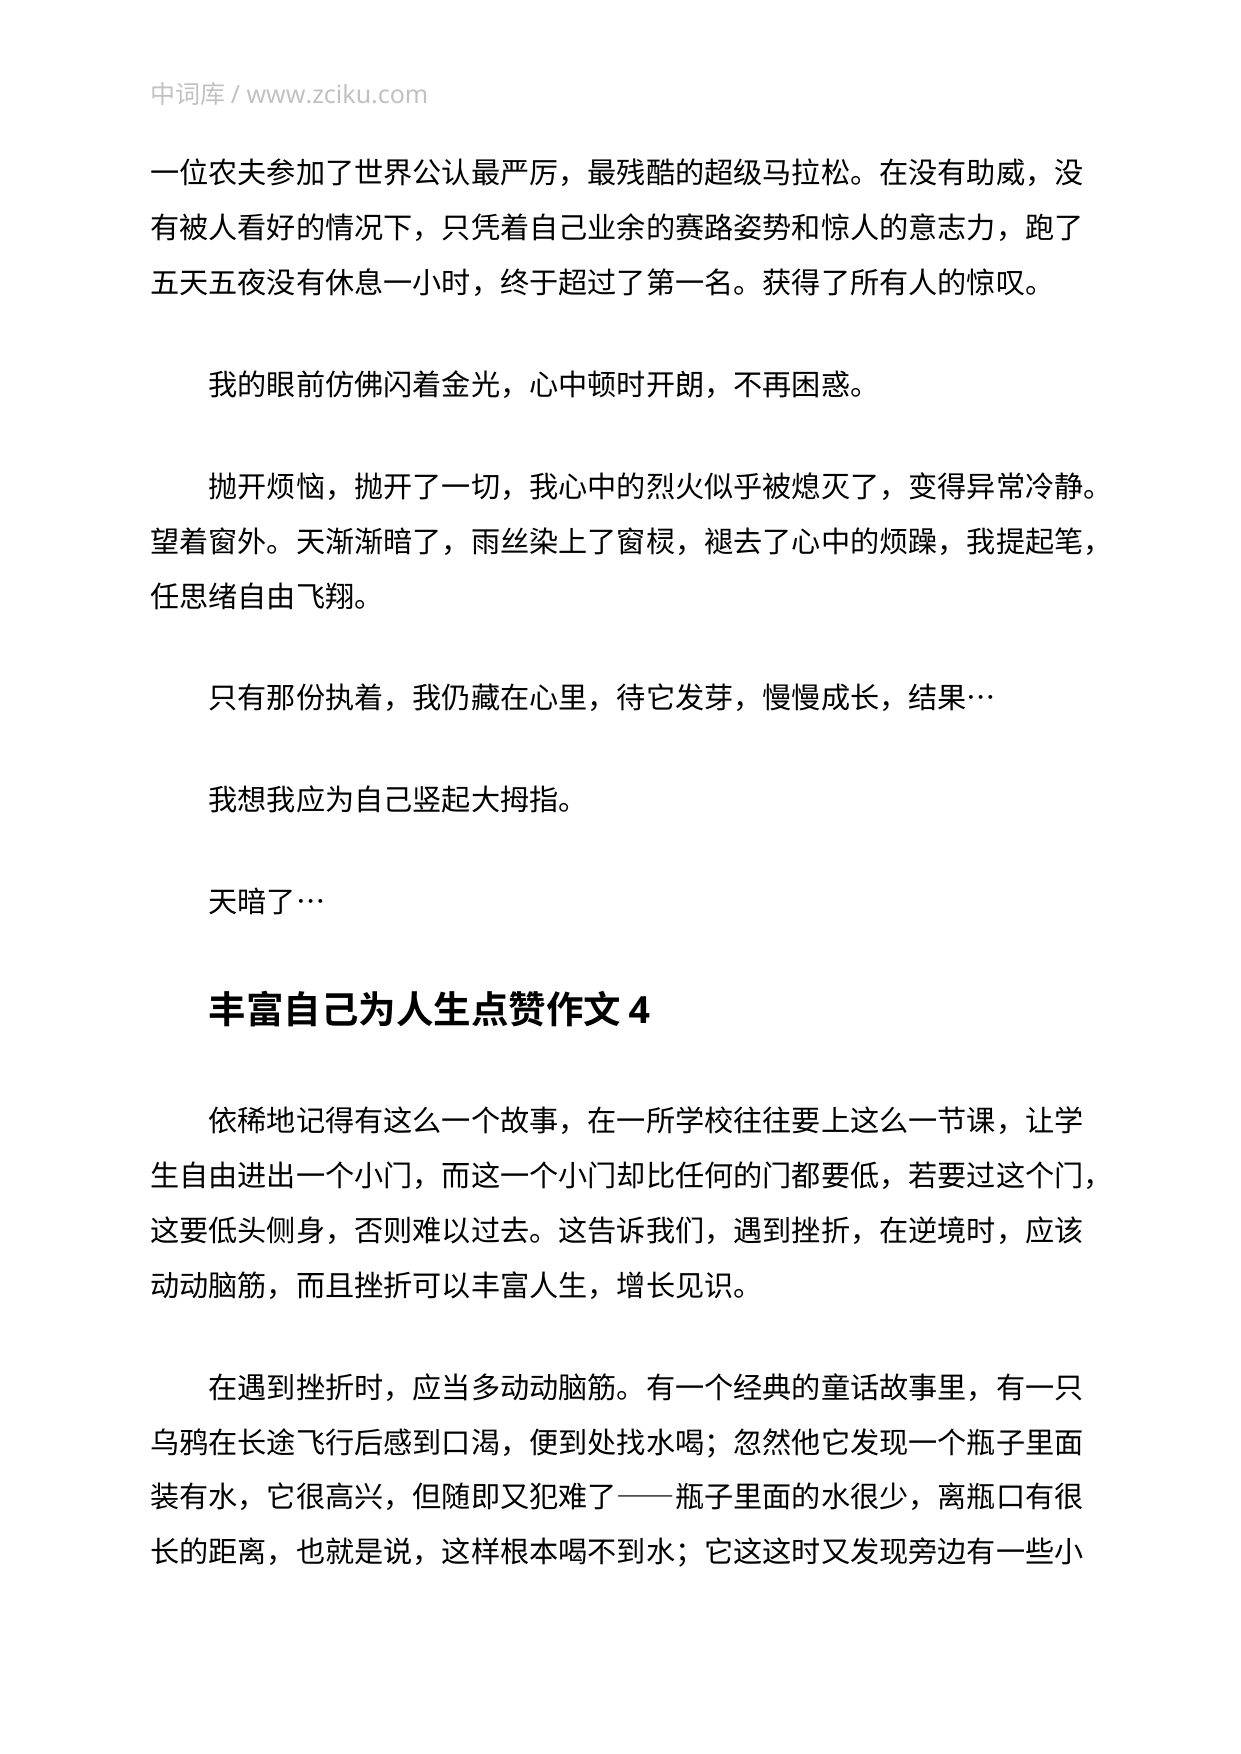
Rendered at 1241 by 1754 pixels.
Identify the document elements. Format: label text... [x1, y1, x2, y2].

text 依稀地记得有这么一个故事，在一所学校往往要上这么一节课，让学生自由进出一个小门，而这一个小门却比任何的门都要低，若要过这个门，这要低头侧身，否则难以过去。这告诉我们，遇到挫折，在逆境时，应该动动脑筋，而且挫折可以丰富人生，增长见识。 [150, 1098, 1090, 1305]
text 抛开烦恼，抛开了一切，我心中的烈火似乎被熄灭了，变得异常冷静。望着窗外。天渐渐暗了，雨丝染上了窗棂，褪去了心中的烦躁，我提起笔，任思绪自由飞翔。 [150, 463, 1090, 615]
text 我想我应为自己竖起大拇指。 [150, 777, 1090, 819]
text 天暗了… [150, 878, 1090, 921]
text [150, 150, 1090, 302]
text 丰富自己为人生点赞作文4 [150, 980, 1090, 1035]
text 只有那份执着，我仍藏在心里，待它发芽，慢慢成长，结果… [150, 675, 1090, 717]
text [150, 1364, 1090, 1571]
text 我的眼前仿佛闪着金光，心中顿时开朗，不再困惑。 [150, 362, 1090, 404]
